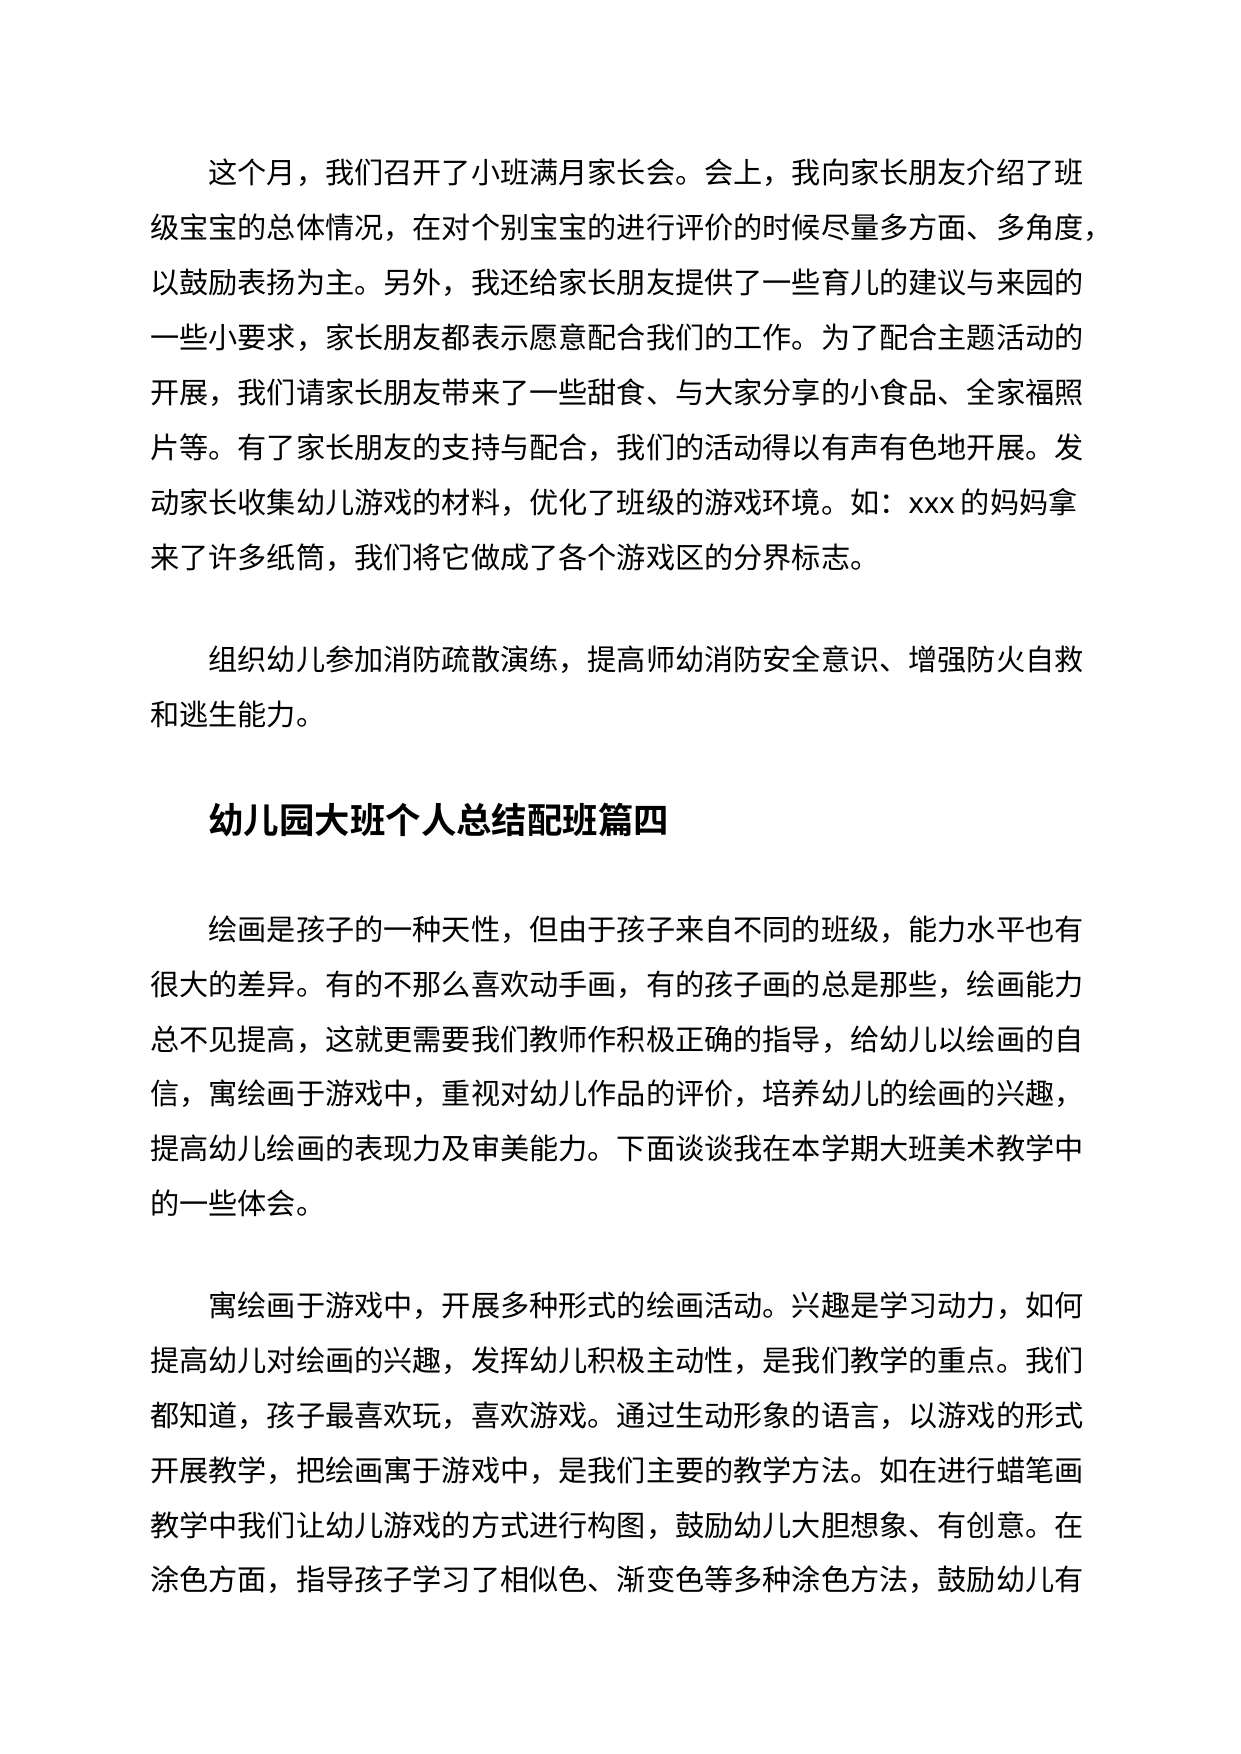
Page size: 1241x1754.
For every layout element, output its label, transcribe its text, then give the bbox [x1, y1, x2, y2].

text 这个月，我们召开了小班满月家长会。会上，我向家长朋友介绍了班级宝宝的总体情况，在对个别宝宝的进行评价的时候尽量多方面、多角度，以鼓励表扬为主。另外，我还给家长朋友提供了一些育儿的建议与来园的一些小要求，家长朋友都表示愿意配合我们的工作。为了配合主题活动的开展，我们请家长朋友带来了一些甜食、与大家分享的小食品、全家福照片等。有了家长朋友的支持与配合，我们的活动得以有声有色地开展。发动家长收集幼儿游戏的材料，优化了班级的游戏环境。如：xxx的妈妈拿来了许多纸筒，我们将它做成了各个游戏区的分界标志。 [150, 150, 1090, 577]
text 幼儿园大班个人总结配班篇四 [150, 793, 1090, 844]
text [150, 1282, 1090, 1599]
text 绘画是孩子的一种天性，但由于孩子来自不同的班级，能力水平也有很大的差异。有的不那么喜欢动手画，有的孩子画的总是那些，绘画能力总不见提高，这就更需要我们教师作积极正确的指导，给幼儿以绘画的自信，寓绘画于游戏中，重视对幼儿作品的评价，培养幼儿的绘画的兴趣，提高幼儿绘画的表现力及审美能力。下面谈谈我在本学期大班美术教学中的一些体会。 [150, 906, 1090, 1223]
text 组织幼儿参加消防疏散演练，提高师幼消防安全意识、增强防火自救和逃生能力。 [150, 636, 1090, 733]
